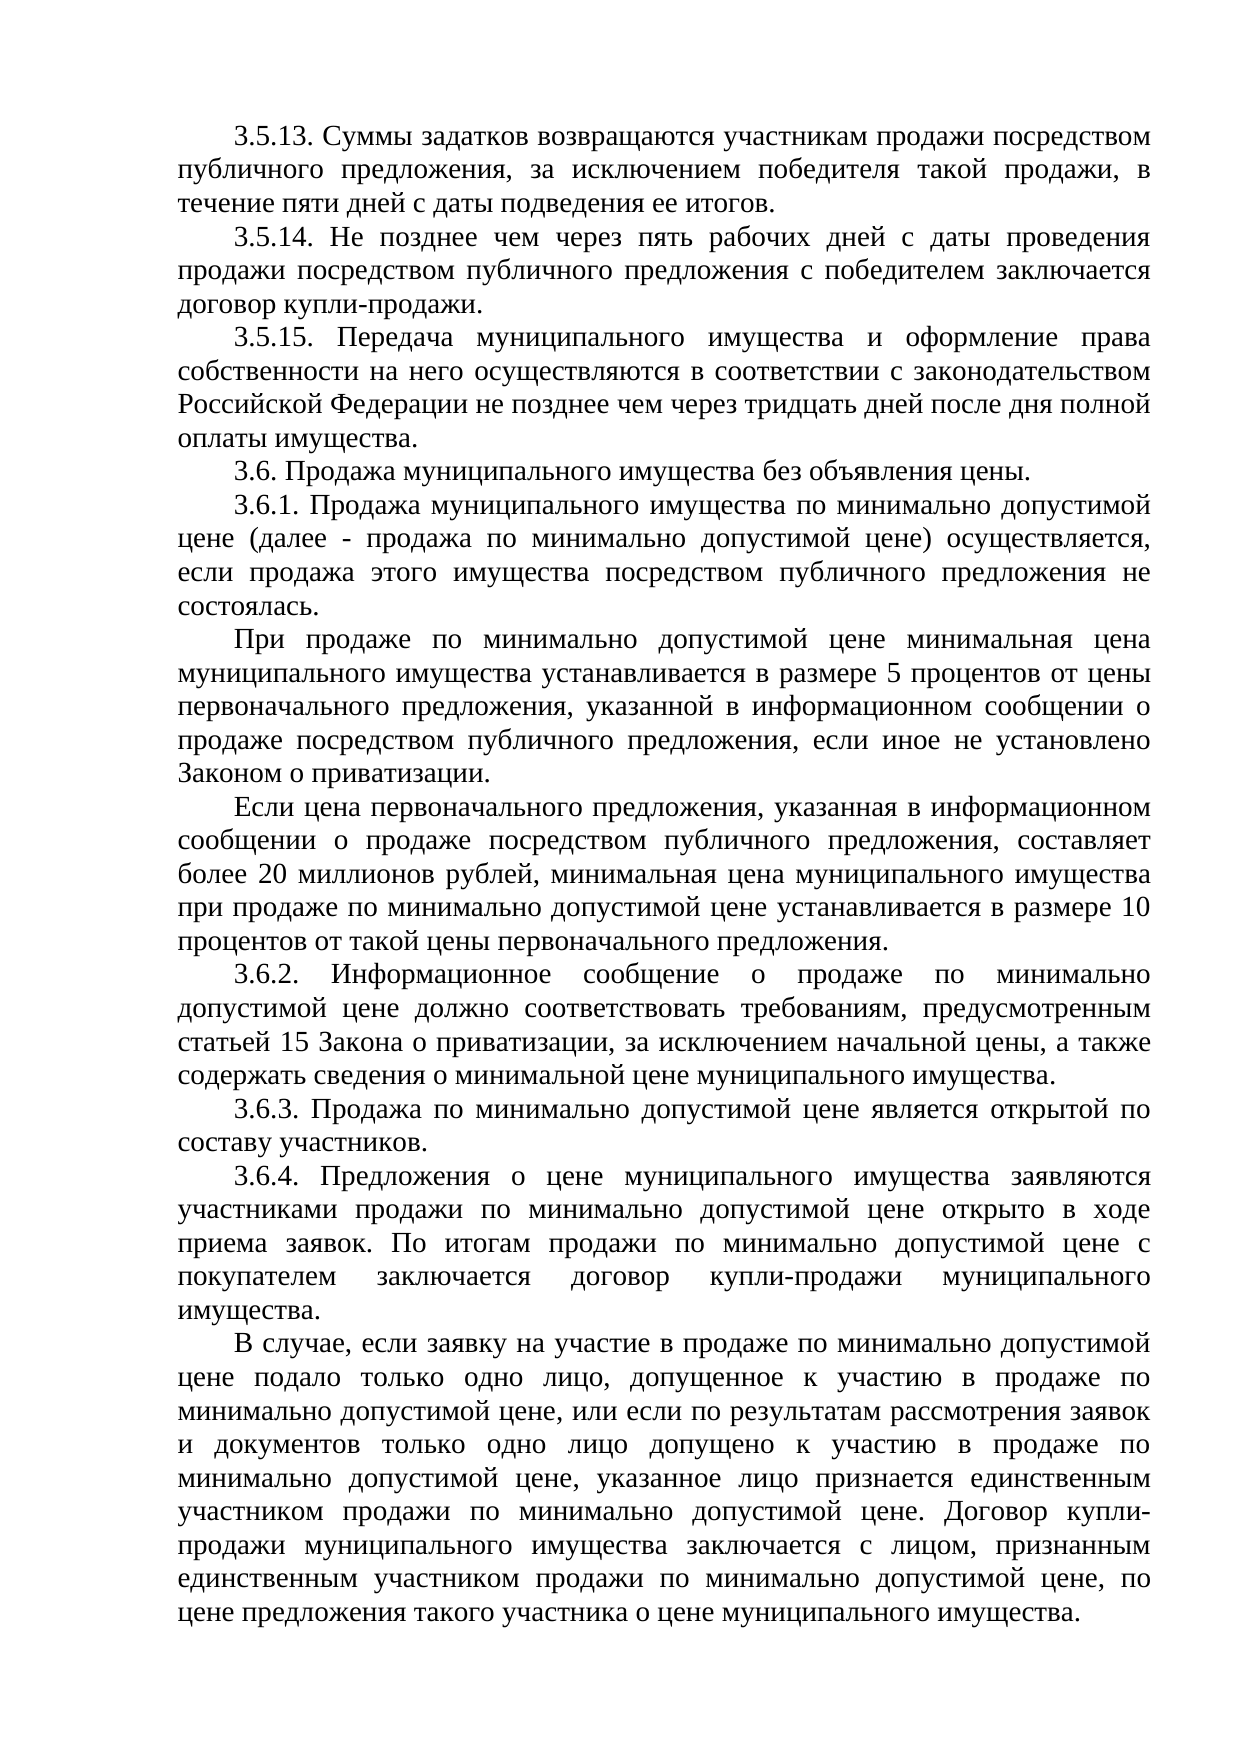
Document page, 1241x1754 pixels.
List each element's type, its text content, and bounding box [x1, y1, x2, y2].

text 3.6.1. Продажа муниципального имущества по минимально допустимой цене (далее - продажа по минимально допустимой цене) осуществляется, если продажа этого имущества посредством публичного предложения не состоялась. [177, 487, 1152, 621]
text 3.5.14. Не позднее чем через пять рабочих дней с даты проведения продажи посредством публичного предложения с победителем заключается договор купли-продажи. [177, 219, 1152, 319]
text Если цена первоначального предложения, указанная в информационном сообщении о продаже посредством публичного предложения, составляет более 20 миллионов рублей, минимальная цена муниципального имущества при продаже по минимально допустимой цене устанавливается в размере 10 процентов от такой цены первоначального предложения. [177, 789, 1152, 957]
text 3.6. Продажа муниципального имущества без объявления цены. [177, 453, 1152, 487]
text 3.5.13. Суммы задатков возвращаются участникам продажи посредством публичного предложения, за исключением победителя такой продажи, в течение пяти дней с даты подведения ее итогов. [177, 118, 1152, 219]
text 3.5.15. Передача муниципального имущества и оформление права собственности на него осуществляются в соответствии с законодательством Российской Федерации не позднее чем через тридцать дней после дня полной оплаты имущества. [177, 319, 1152, 453]
text 3.6.4. Предложения о цене муниципального имущества заявляются участниками продажи по минимально допустимой цене открыто в ходе приема заявок. По итогам продажи по минимально допустимой цене с покупателем заключается договор купли-продажи муниципального имущества. [177, 1158, 1152, 1326]
text 3.6.3. Продажа по минимально допустимой цене является открытой по составу участников. [177, 1091, 1152, 1158]
text 3.6.2. Информационное сообщение о продаже по минимально допустимой цене должно соответствовать требованиям, предусмотренным статьей 15 Закона о приватизации, за исключением начальной цены, а также содержать сведения о минимальной цене муниципального имущества. [177, 957, 1152, 1091]
text В случае, если заявку на участие в продаже по минимально допустимой цене подало только одно лицо, допущенное к участию в продаже по минимально допустимой цене, или если по результатам рассмотрения заявок и документов только одно лицо допущено к участию в продаже по минимально допустимой цене, указанное лицо признается единственным участником продажи по минимально допустимой цене. Договор купли-продажи муниципального имущества заключается с лицом, признанным единственным участником продажи по минимально допустимой цене, по цене предложения такого участника о цене муниципального имущества. [177, 1326, 1152, 1627]
text При продаже по минимально допустимой цене минимальная цена муниципального имущества устанавливается в размере 5 процентов от цены первоначального предложения, указанной в информационном сообщении о продаже посредством публичного предложения, если иное не установлено Законом о приватизации. [177, 621, 1152, 789]
